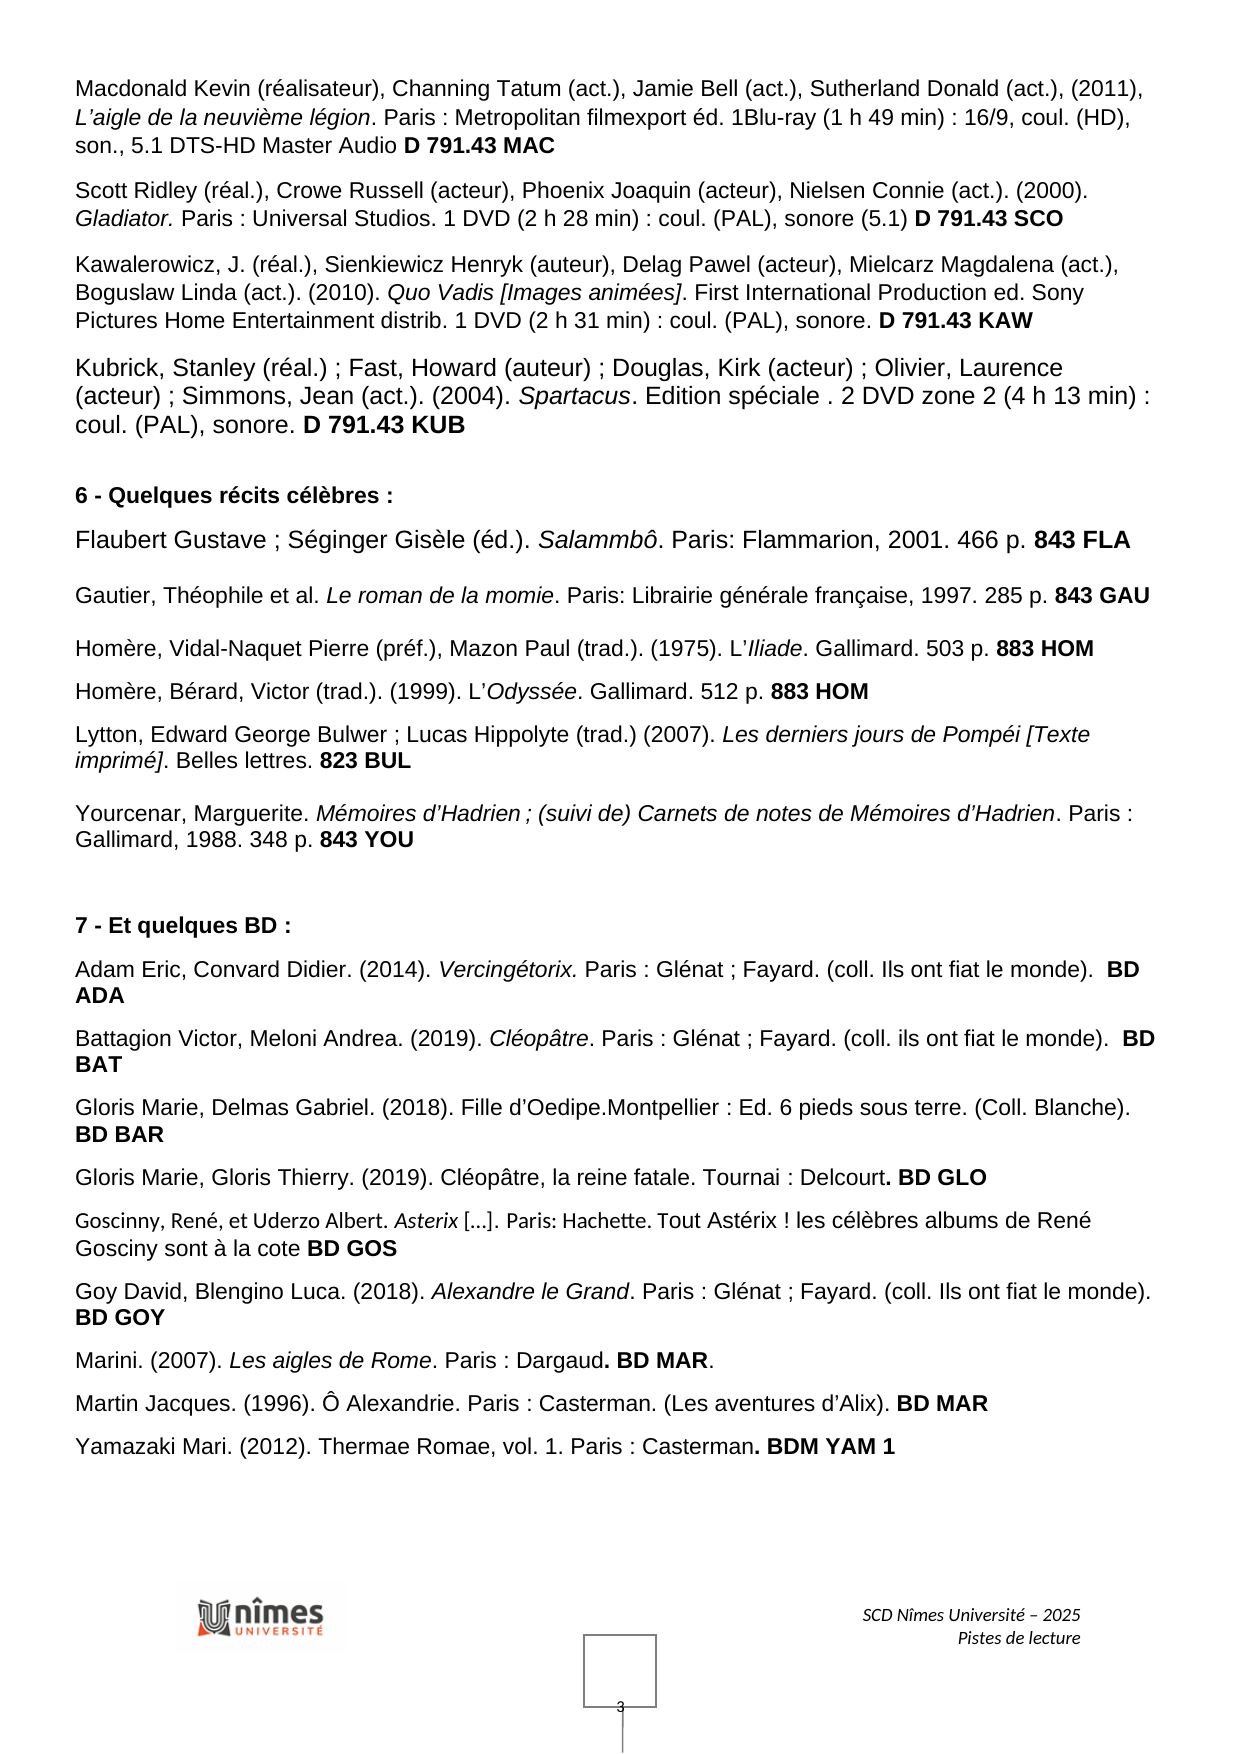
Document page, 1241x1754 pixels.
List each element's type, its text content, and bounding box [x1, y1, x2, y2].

text Lytton, Edward George Bulwer ; Lucas Hippolyte (trad.) (2007). Les derniers jours de Pompéi [Texte imprimé]. Belles lettres. 823 BUL [75, 721, 1165, 774]
text Yourcenar, Marguerite. Mémoires d’Hadrien ; (suivi de) Carnets de notes de Mémoires d’Hadrien. Paris : Gallimard, 1988. 348 p. 843 YOU [75, 800, 1165, 853]
text Scott Ridley (réal.), Crowe Russell (acteur), Phoenix Joaquin (acteur), Nielsen Connie (act.). (2000). Gladiator. Paris : Universal Studios. 1 DVD (2 h 28 min) : coul. (PAL), sonore (5.1) D 791.43 SCO [75, 177, 1165, 232]
picture [175, 1580, 347, 1653]
text Kawalerowicz, J. (réal.), Sienkiewicz Henryk (auteur), Delag Pawel (acteur), Mielcarz Magdalena (act.), Boguslaw Linda (act.). (2010). Quo Vadis [Images animées]. First International Production ed. Sony Pictures Home Entertainment distrib. 1 DVD (2 h 31 min) : coul. (PAL), sonore. D 791.43 KAW [75, 251, 1165, 334]
text Battagion Victor, Meloni Andrea. (2019). Cléopâtre. Paris : Glénat ; Fayard. (coll. ils ont fiat le monde). BD BAT [75, 1025, 1165, 1078]
text Goscinny, René, et Uderzo Albert. Asterix […]. Paris: Hachette. Tout Astérix ! les célèbres albums de René Gosciny sont à la cote BD GOS [75, 1207, 1165, 1261]
text 6 - Quelques récits célèbres : [75, 482, 1165, 508]
text Kubrick, Stanley (réal.) ; Fast, Howard (auteur) ; Douglas, Kirk (acteur) ; Olivier, Laurence (acteur) ; Simmons, Jean (act.). (2004). Spartacus. Edition spéciale . 2 DVD zone 2 (4 h 13 min) : coul. (PAL), sonore. D 791.43 KUB [75, 352, 1165, 439]
text Adam Eric, Convard Didier. (2014). Vercingétorix. Paris : Glénat ; Fayard. (coll. Ils ont fiat le monde). BD ADA [75, 956, 1165, 1008]
text 7 - Et quelques BD : [75, 912, 1165, 939]
text Goy David, Blengino Luca. (2018). Alexandre le Grand. Paris : Glénat ; Fayard. (coll. Ils ont fiat le monde). BD GOY [75, 1278, 1165, 1330]
text Martin Jacques. (1996). Ô Alexandrie. Paris : Casterman. (Les aventures d’Alix). BD MAR [75, 1390, 1165, 1416]
text Gautier, Théophile et al. Le roman de la momie. Paris: Librairie générale française, 1997. 285 p. 843 GAU [75, 582, 1165, 609]
text Macdonald Kevin (réalisateur), Channing Tatum (act.), Jamie Bell (act.), Sutherland Donald (act.), (2011), L’aigle de la neuvième légion. Paris : Metropolitan filmexport éd. 1Blu-ray (1 h 49 min) : 16/9, coul. (HD), son., 5.1 DTS-HD Master Audio D 791.43 MAC [75, 75, 1165, 158]
text Homère, Vidal-Naquet Pierre (préf.), Mazon Paul (trad.). (1975). L’Iliade. Gallimard. 503 p. 883 HOM [75, 635, 1165, 661]
text Gloris Marie, Delmas Gabriel. (2018). Fille d’Oedipe.Montpellier : Ed. 6 pieds sous terre. (Coll. Blanche). BD BAR [75, 1094, 1165, 1147]
text Gloris Marie, Gloris Thierry. (2019). Cléopâtre, la reine fatale. Tournai : Delcourt. BD GLO [75, 1164, 1165, 1190]
text Homère, Bérard, Victor (trad.). (1999). L’Odyssée. Gallimard. 512 p. 883 HOM [75, 678, 1165, 704]
text Yamazaki Mari. (2012). Thermae Romae, vol. 1. Paris : Casterman. BDM YAM 1 [75, 1433, 1165, 1459]
text Marini. (2007). Les aigles de Rome. Paris : Dargaud. BD MAR. [75, 1347, 1165, 1373]
text Flaubert Gustave ; Séginger Gisèle (éd.). Salammbô. Paris: Flammarion, 2001. 466 p. 843 FLA [75, 525, 1165, 553]
